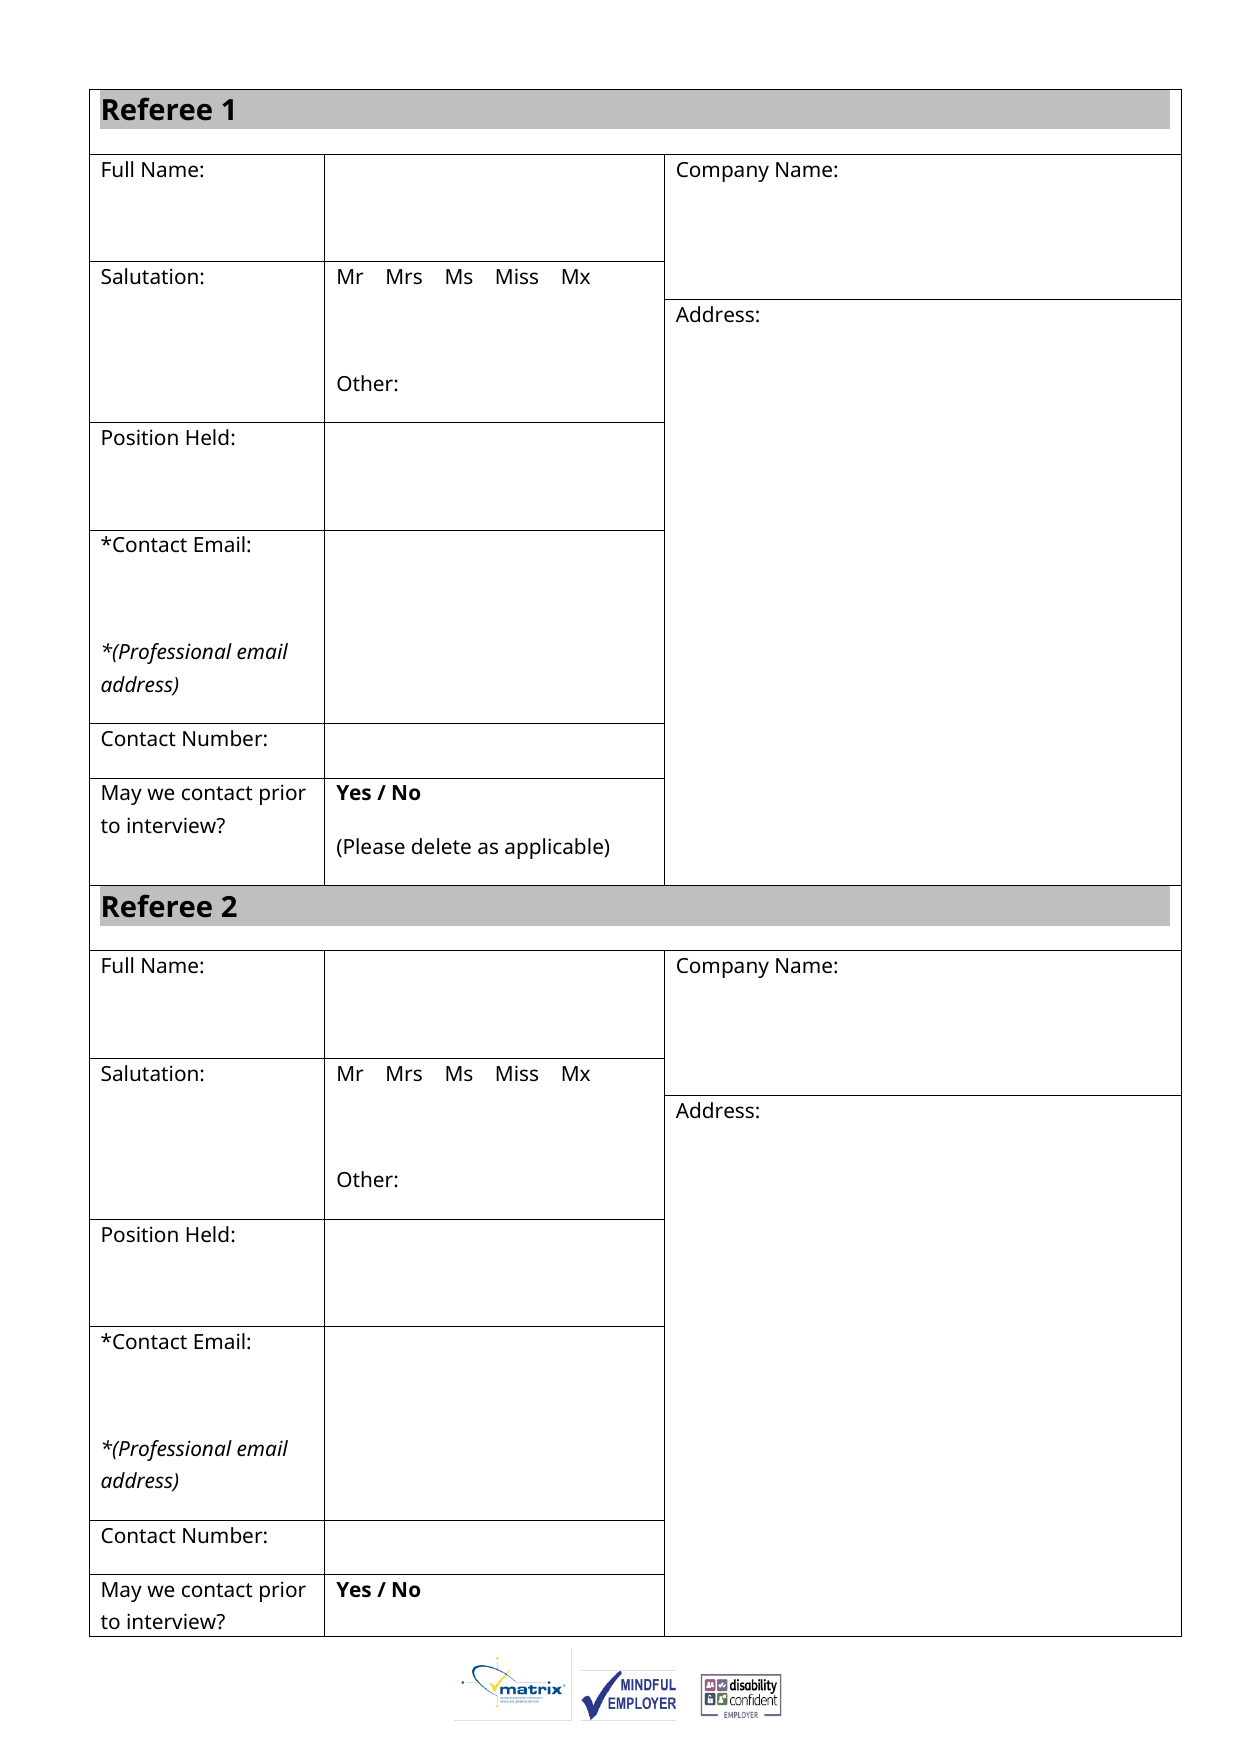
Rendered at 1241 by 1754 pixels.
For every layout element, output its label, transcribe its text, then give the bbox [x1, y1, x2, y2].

table_cell Address: [665, 300, 1181, 885]
table_cell Salutation: [90, 1059, 324, 1219]
table_cell May we contact prior to interview? [90, 779, 324, 885]
table_cell [325, 1521, 664, 1574]
table_cell [325, 951, 664, 1058]
table_cell Mr Mrs Ms Miss Mx Other: [325, 262, 664, 422]
table_cell Address: [665, 1096, 1181, 1636]
table_cell [325, 1327, 664, 1520]
table_cell Yes / No (Please delete as applicable) [325, 779, 664, 885]
table_cell [325, 1220, 664, 1326]
table_cell [325, 531, 664, 723]
table_cell Contact Number: [90, 1521, 324, 1574]
table_cell Position Held: [90, 423, 324, 529]
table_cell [90, 1575, 324, 1636]
table_cell *Contact Email: *(Professional email address) [90, 531, 324, 723]
table_cell Position Held: [90, 1220, 324, 1326]
table_cell [325, 155, 664, 261]
table_cell Full Name: [90, 155, 324, 261]
table_cell Company Name: [665, 155, 1181, 299]
table_cell Referee 2 [90, 886, 1181, 950]
picture [451, 1647, 817, 1729]
table_cell Full Name: [90, 951, 324, 1058]
table_cell Contact Number: [90, 724, 324, 777]
table_cell Salutation: [90, 262, 324, 422]
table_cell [325, 1575, 664, 1636]
table_cell *Contact Email: *(Professional email address) [90, 1327, 324, 1520]
table_cell Company Name: [665, 951, 1181, 1095]
table_cell [325, 423, 664, 529]
table_cell Mr Mrs Ms Miss Mx Other: [325, 1059, 664, 1219]
table_cell [325, 724, 664, 777]
table_header Referee 1 [90, 90, 1181, 154]
